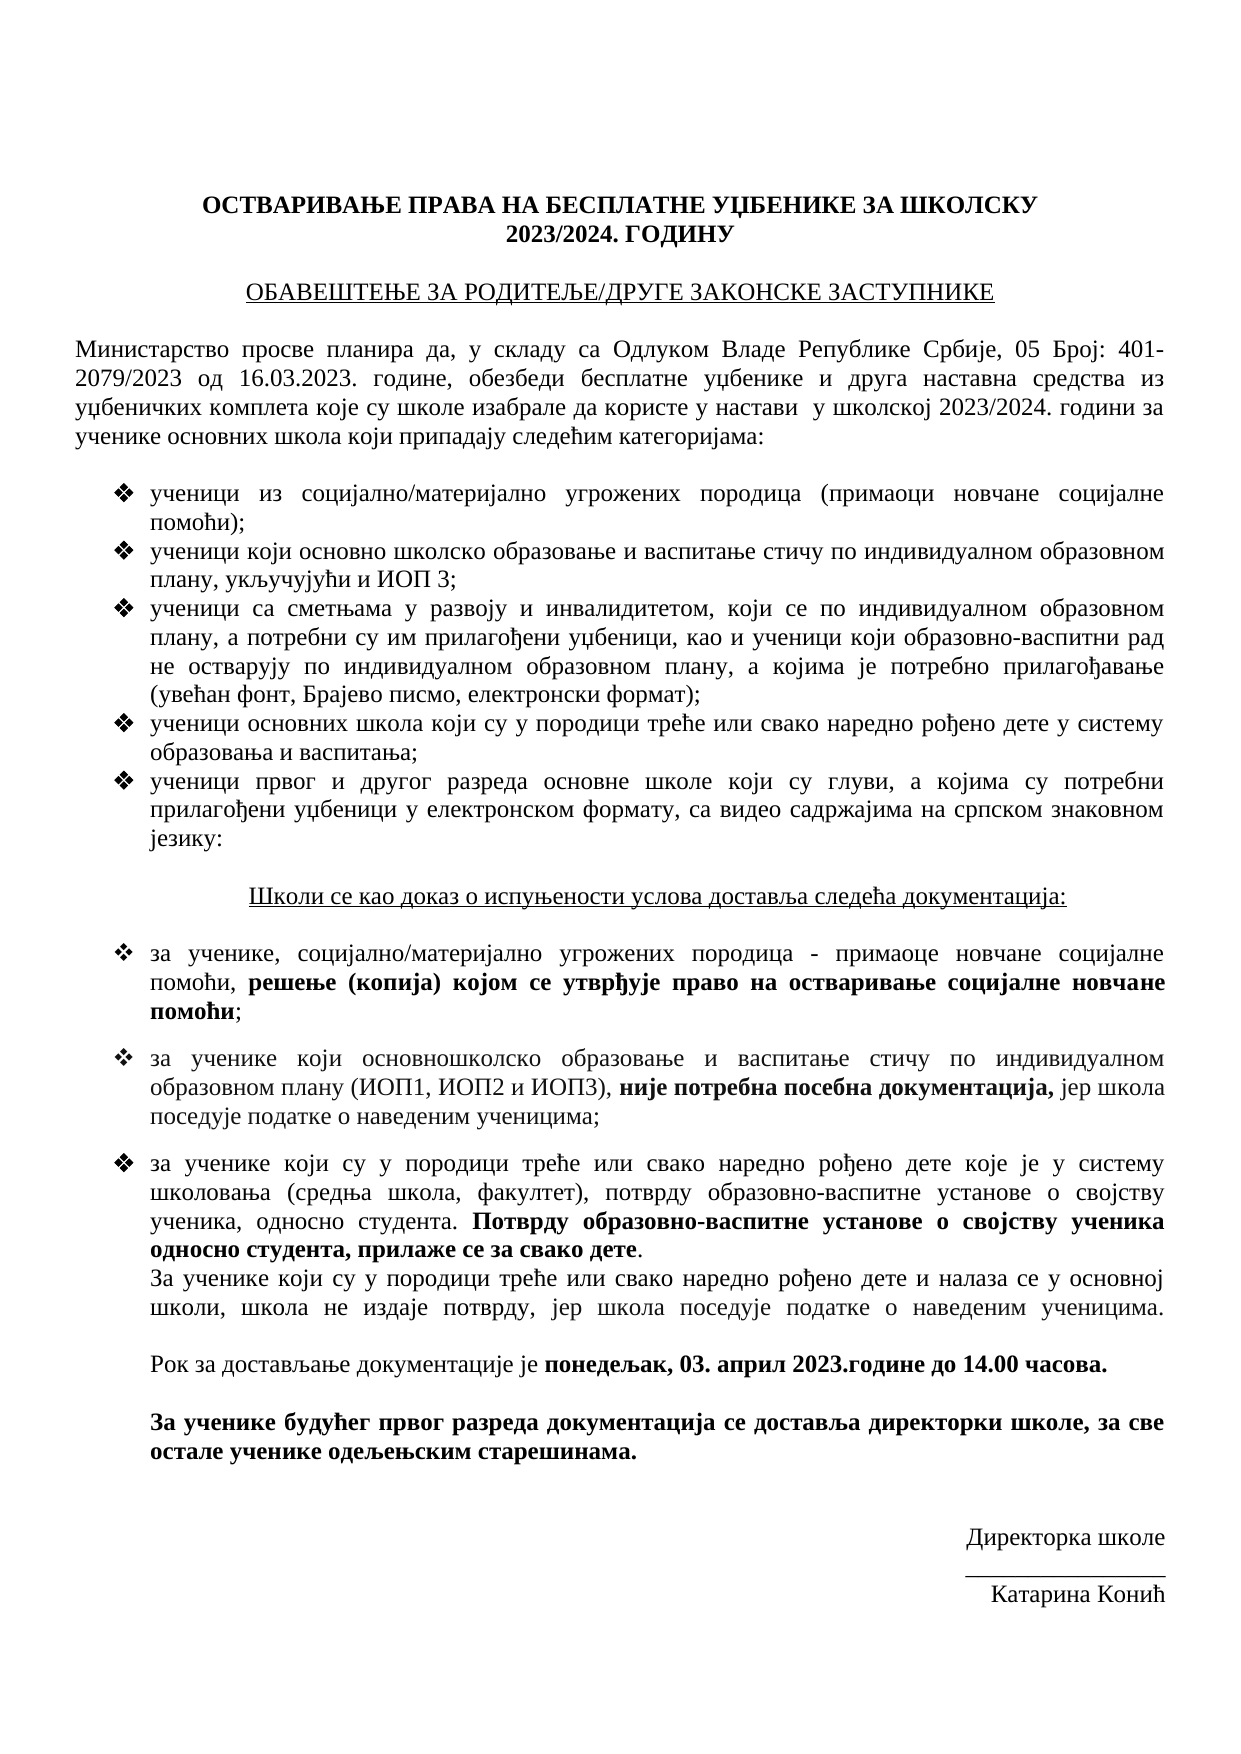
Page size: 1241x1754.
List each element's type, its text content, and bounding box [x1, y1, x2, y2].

list за ученике који основношколско образовање и васпитање стичу по индивидуалном образовном плану (ИОП1, ИОП2 и ИОП3), није потребна посебна документација, јер школа поседује податке о наведеним ученицима; [112, 1043, 1165, 1129]
text ОСТВАРИВАЊЕ ПРАВА НА БЕСПЛАТНЕ УЏБЕНИКЕ ЗА ШКОЛСКУ 2023/2024. ГОДИНУ [75, 190, 1165, 247]
list ученици који основно школско образовање и васпитање стичу по индивидуалном образовном плану, укључујући и ИОП 3; [112, 536, 1165, 593]
list ученици првог и другог разреда основне школе који су глуви, а којима су потребни прилагођени уџбеници у електронском формату, са видео садржајима на српском знаковном језику: [112, 766, 1165, 852]
text Школи се као доказ о испуњености услова доставља следећа документација: [150, 852, 1165, 909]
text Министарство просве планира да, у складу са Одлуком Владе Републике Србије, 05 Број: 401-2079/2023 од 16.03.2023. године, обезбеди бесплатне уџбенике и друга наставна средства из уџбеничких комплета које су школе изабрале да користе у настави у школској 2023/2024. години за ученике основних школа који припадају следећим категоријама: [75, 334, 1165, 449]
text ОБАВЕШТЕЊЕ ЗА РОДИТЕЉЕ/ДРУГЕ ЗАКОНСКЕ ЗАСТУПНИКЕ [75, 277, 1165, 305]
text ________________ [150, 1551, 1165, 1579]
list ученици основних школа који су у породици треће или свако наредно рођено дете у систему образовања и васпитања; [112, 708, 1165, 766]
text Катарина Конић [150, 1579, 1165, 1637]
list ученици из социјално/материјално угрожених породица (примаоци новчане социјалне помоћи); [112, 478, 1165, 536]
text За ученике будућег првог разреда документација се доставља директорки школе, за све остале ученике одељењским старешинама. [150, 1407, 1165, 1464]
text За ученике који су у породици треће или свако наредно рођено дете и налаза се у основној школи, школа не издаје потврду, јер школа поседује податке о наведеним ученицима. Рок за достављање документације је понедељак, 03. април 2023.године до 14.00 часова. [150, 1263, 1165, 1378]
list ученици са сметњама у развоју и инвалидитетом, који се по индивидуалном образовном плану, а потребни су им прилагођени уџбеници, као и ученици који образовно-васпитни рад не остварују по индивидуалном образовном плану, а којима је потребно прилагођавање (увећан фонт, Брајево писмо, електронски формат); [112, 593, 1165, 708]
list за ученике, социјално/материјално угрожених породица - примаоце новчане социјалне помоћи, решење (копија) којом се утврђује право на остваривање социјалне новчане помоћи; [112, 938, 1165, 1024]
text Директорка школе [150, 1522, 1165, 1551]
list за ученике који су у породици треће или свако наредно рођено дете које је у систему школовања (средња школа, факултет), потврду образовно-васпитне установе о својству ученика, односно студента. Потврду образовно-васпитне установе о својству ученика односно студента, прилаже се за свако дете. [112, 1148, 1165, 1263]
